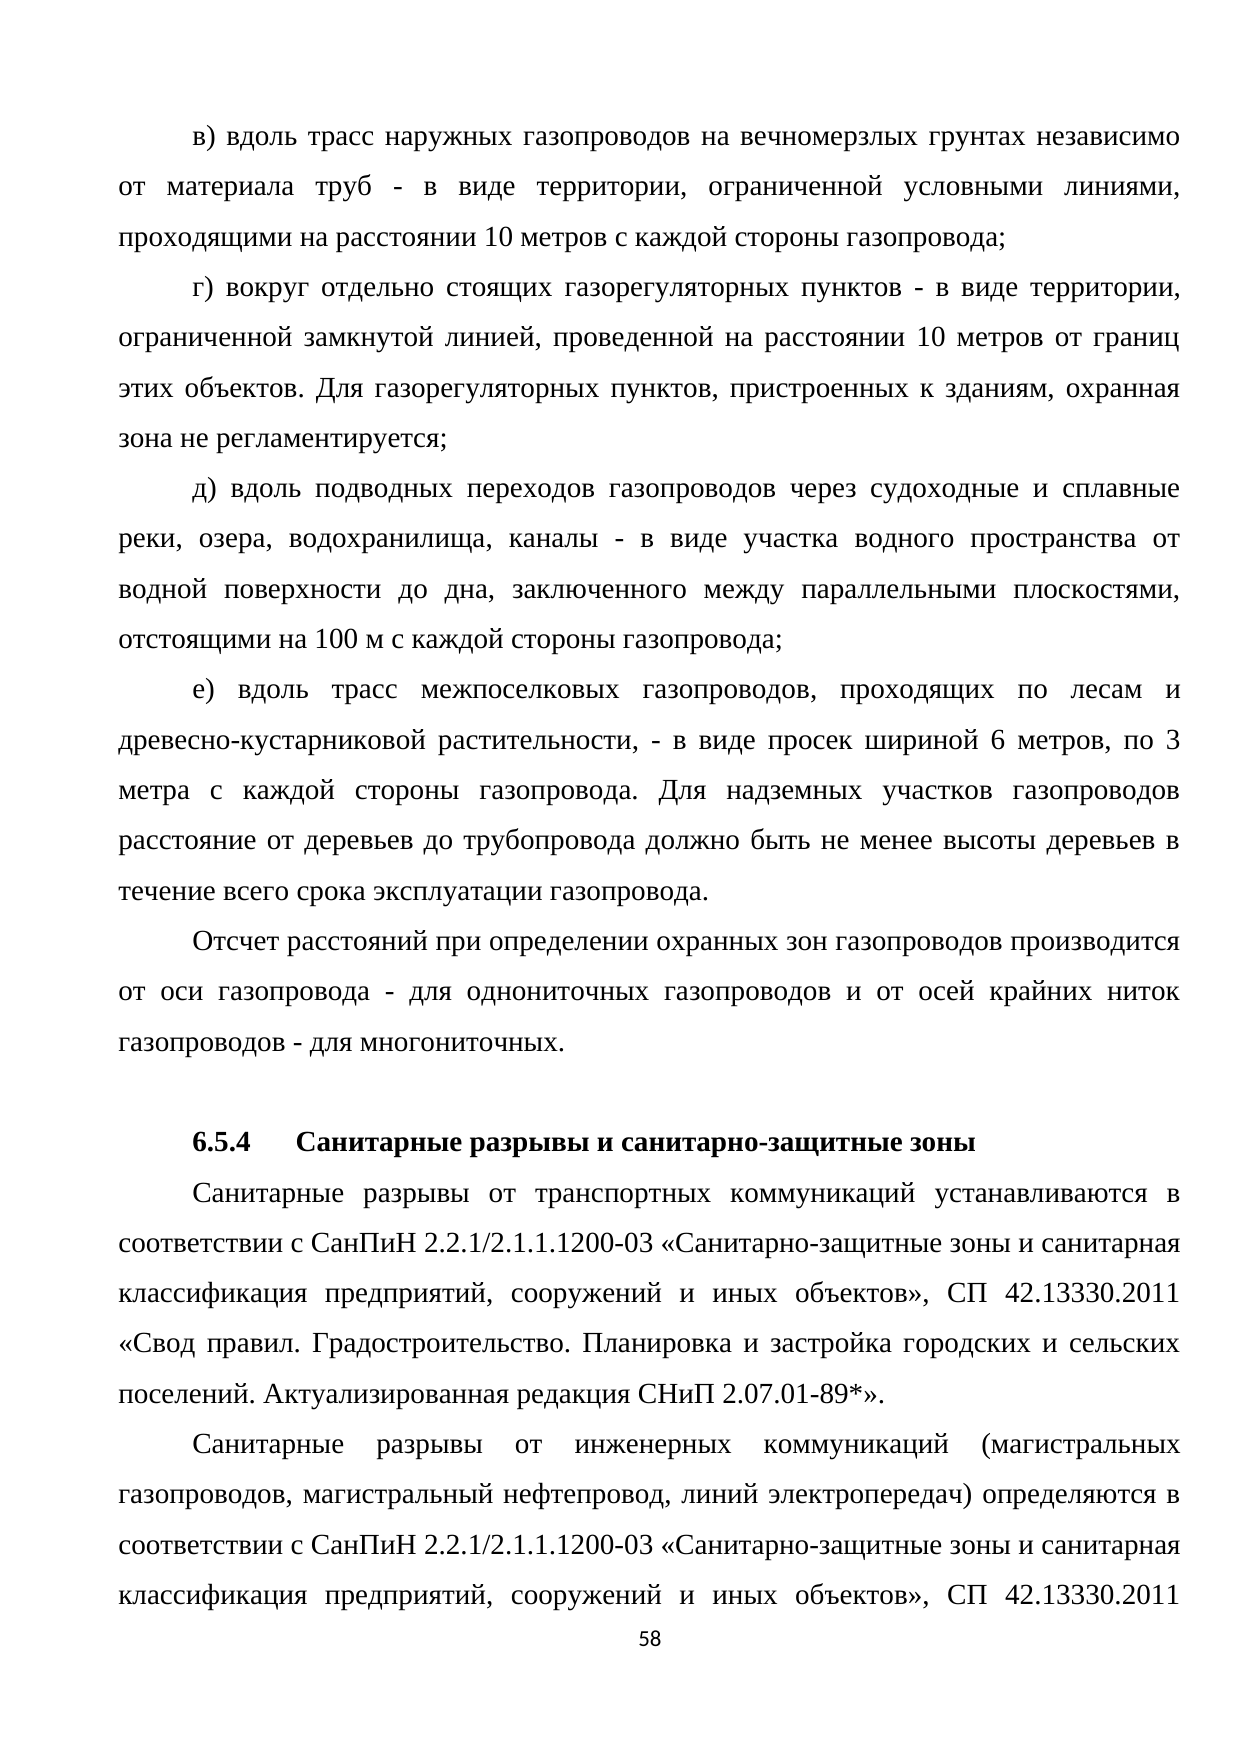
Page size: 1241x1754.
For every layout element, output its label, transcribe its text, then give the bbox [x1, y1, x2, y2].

text г) вокруг отдельно стоящих газорегуляторных пунктов - в виде территории, ограниченной замкнутой линией, проведенной на расстоянии 10 метров от границ этих объектов. Для газорегуляторных пунктов, пристроенных к зданиям, охранная зона не регламентируется; [118, 269, 1181, 453]
text в) вдоль трасс наружных газопроводов на вечномерзлых грунтах независимо от материала труб - в виде территории, ограниченной условными линиями, проходящими на расстоянии 10 метров с каждой стороны газопровода; [118, 118, 1181, 252]
text е) вдоль трасс межпоселковых газопроводов, проходящих по лесам и древесно-кустарниковой растительности, - в виде просек шириной 6 метров, по 3 метра с каждой стороны газопровода. Для надземных участков газопроводов расстояние от деревьев до трубопровода должно быть не менее высоты деревьев в течение всего срока эксплуатации газопровода. [118, 672, 1181, 906]
list Санитарные разрывы и санитарно-защитные зоны [118, 1124, 1181, 1158]
text Отсчет расстояний при определении охранных зон газопроводов производится от оси газопровода - для однониточных газопроводов и от осей крайних ниток газопроводов - для многониточных. [118, 923, 1181, 1057]
text д) вдоль подводных переходов газопроводов через судоходные и сплавные реки, озера, водохранилища, каналы - в виде участка водного пространства от водной поверхности до дна, заключенного между параллельными плоскостями, отстоящими на 100 м с каждой стороны газопровода; [118, 470, 1181, 655]
text Санитарные разрывы от транспортных коммуникаций устанавливаются в соответствии с СанПиН 2.2.1/2.1.1.1200-03 «Санитарно-защитные зоны и санитарная классификация предприятий, сооружений и иных объектов», СП 42.13330.2011 «Свод правил. Градостроительство. Планировка и застройка городских и сельских поселений. Актуализированная редакция СНиП 2.07.01-89*». [118, 1175, 1181, 1409]
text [118, 1426, 1181, 1611]
